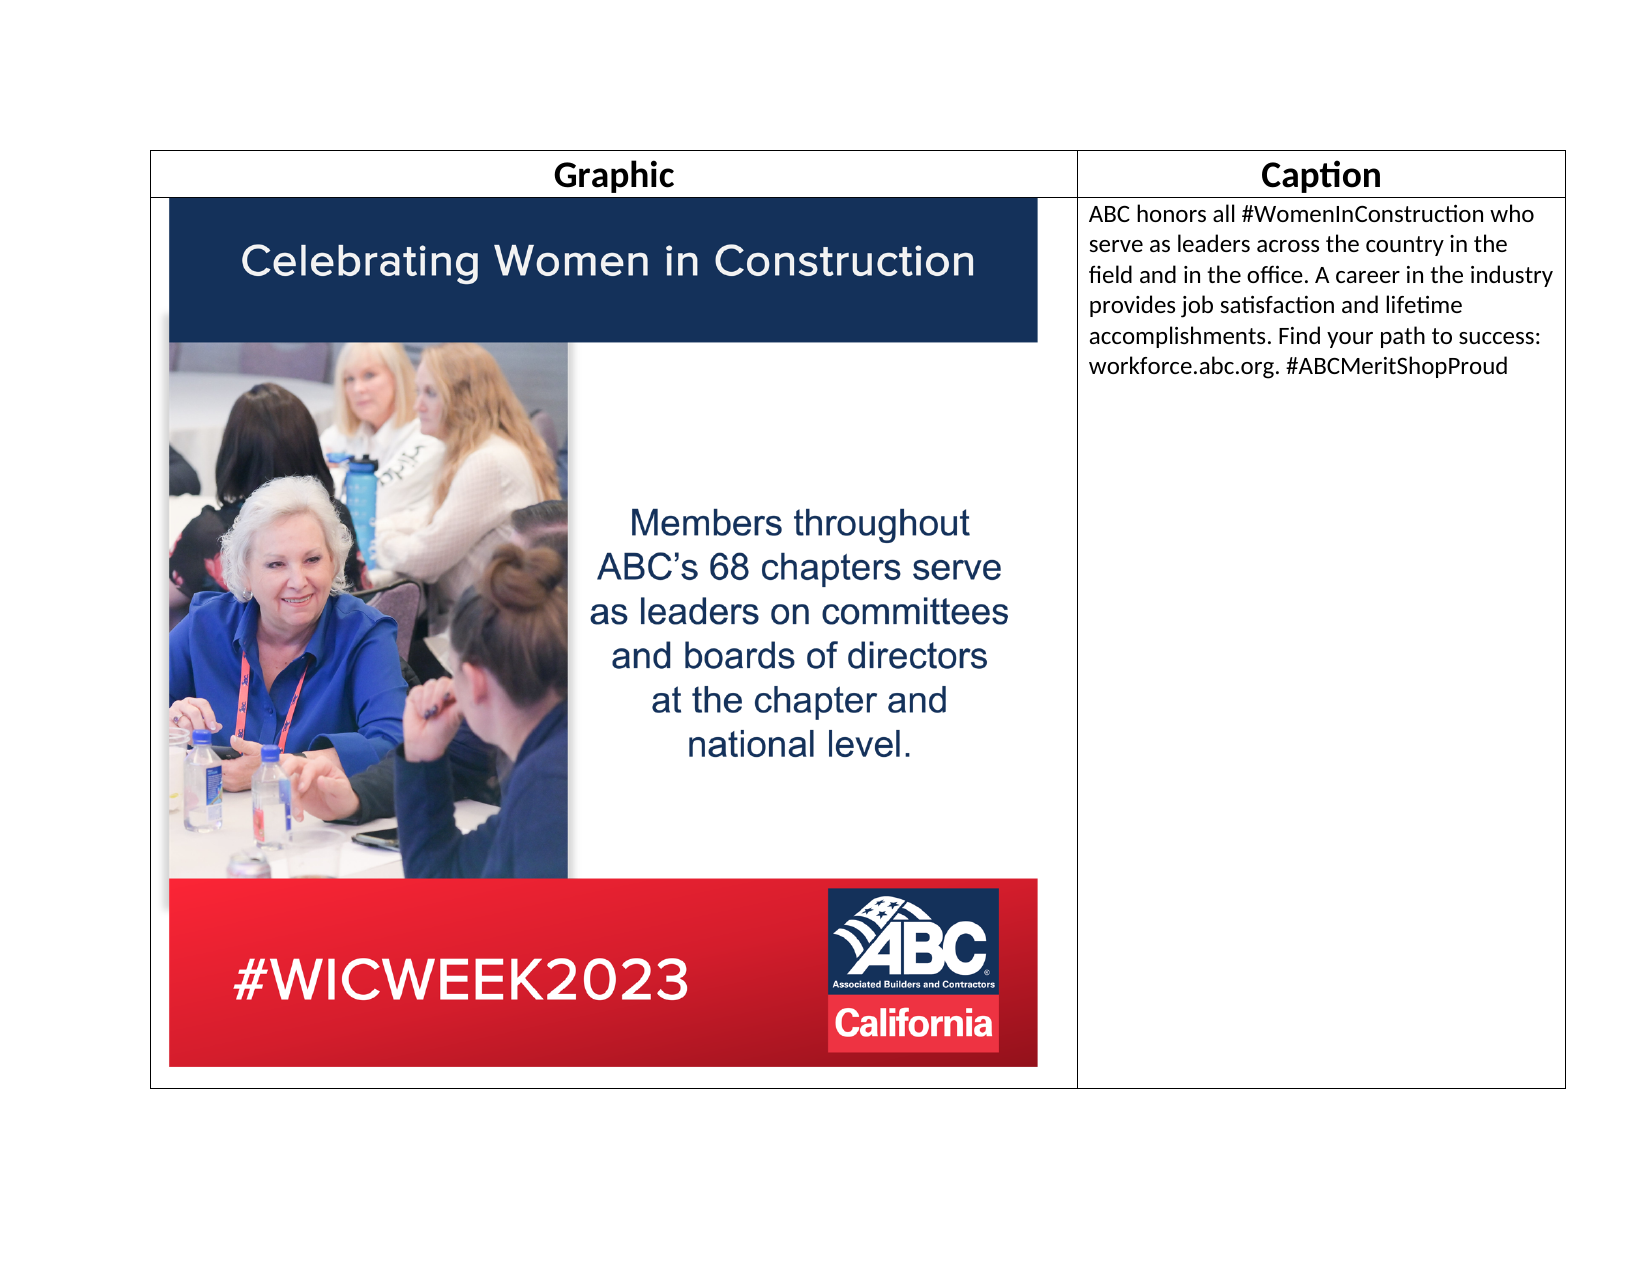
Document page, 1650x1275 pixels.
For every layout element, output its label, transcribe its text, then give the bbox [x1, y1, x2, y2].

table_cell ABC honors all #WomenInConstruction who serve as leaders across the country in the field and in the office. A career in the industry provides job satisfaction and lifetime accomplishments. Find your path to success: workforce.abc.org. #ABCMeritShopProud [1078, 198, 1565, 1087]
picture [152, 197, 1043, 1069]
table_cell Graphic [151, 151, 1077, 197]
table_cell Caption [1078, 151, 1565, 197]
table_cell [151, 198, 1077, 1087]
